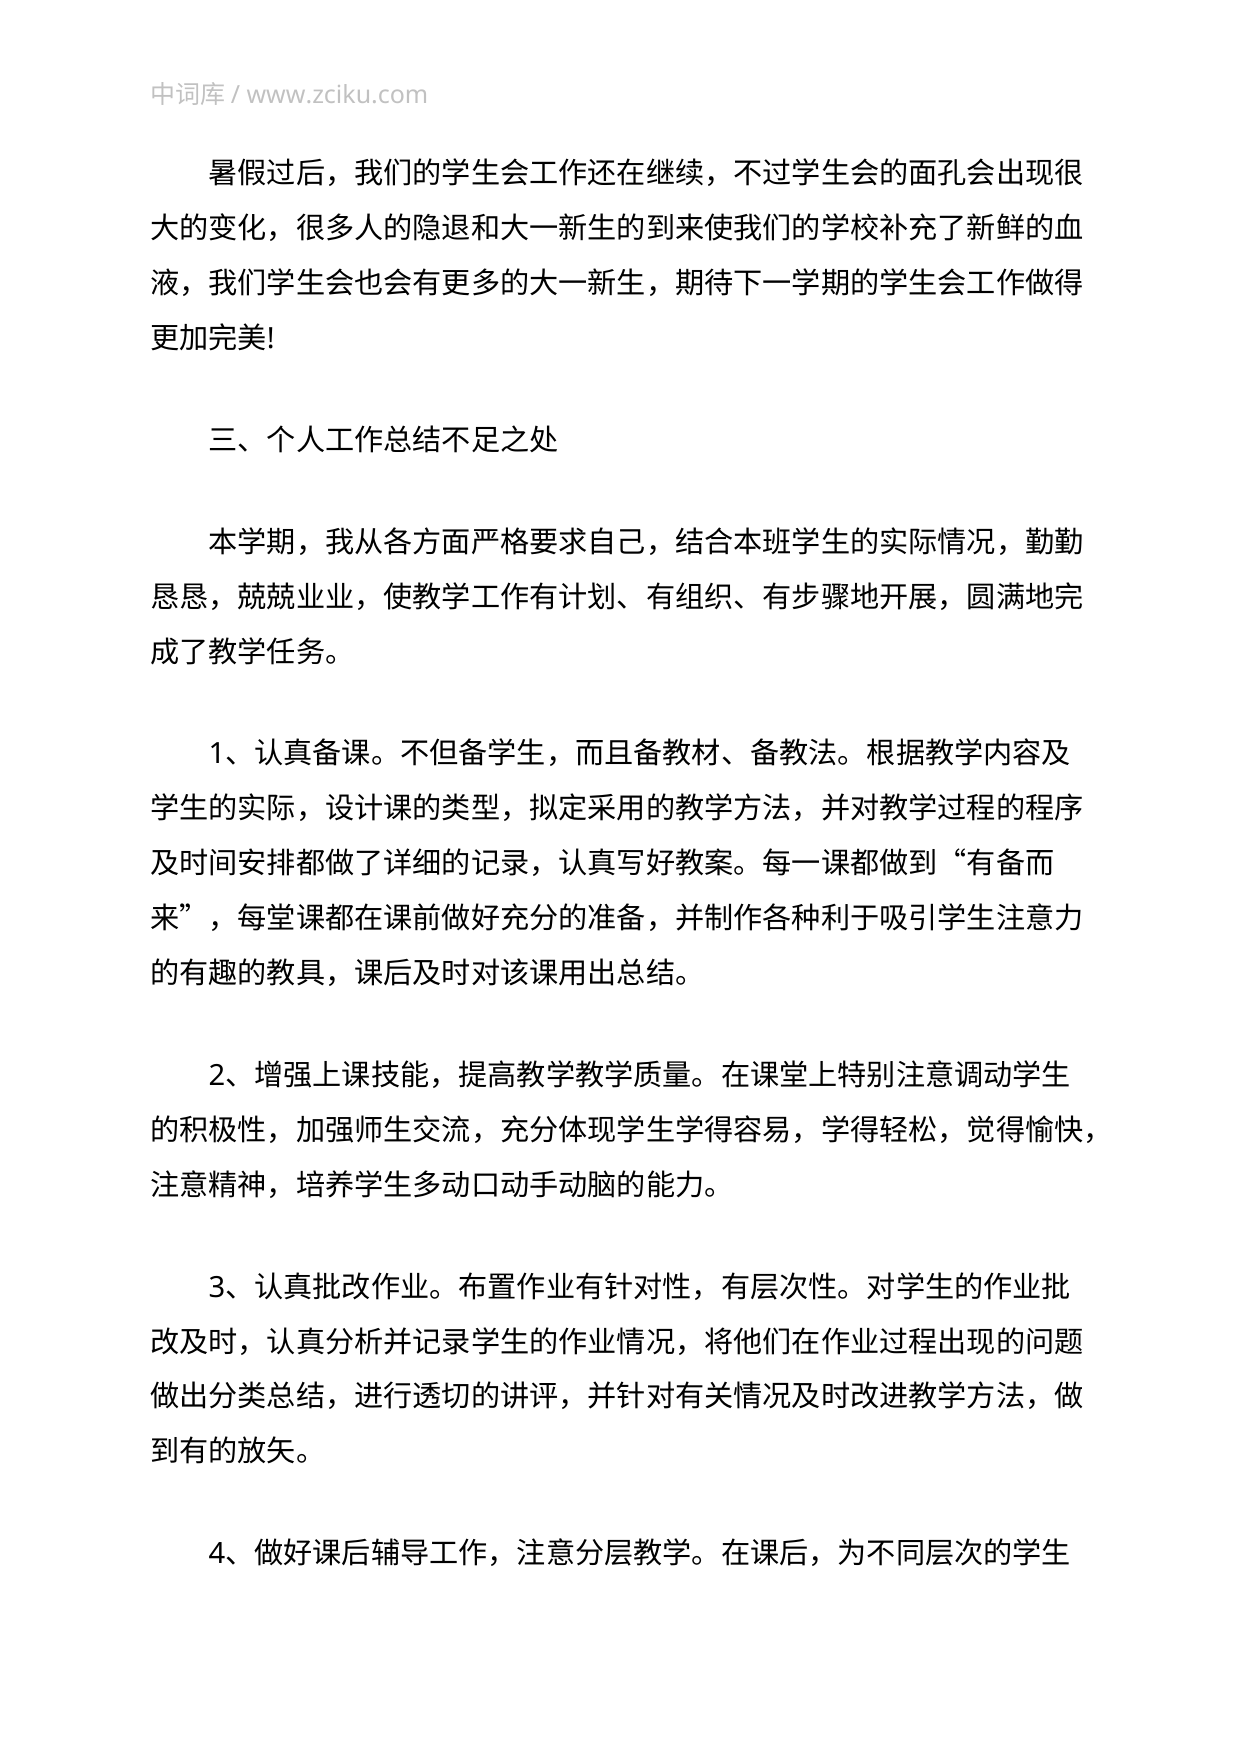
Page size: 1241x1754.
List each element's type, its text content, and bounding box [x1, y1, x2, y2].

text 本学期，我从各方面严格要求自己，结合本班学生的实际情况，勤勤恳恳，兢兢业业，使教学工作有计划、有组织、有步骤地开展，圆满地完成了教学任务。 [150, 518, 1090, 671]
text 暑假过后，我们的学生会工作还在继续，不过学生会的面孔会出现很大的变化，很多人的隐退和大一新生的到来使我们的学校补充了新鲜的血液，我们学生会也会有更多的大一新生，期待下一学期的学生会工作做得更加完美! [150, 150, 1090, 357]
text 2、增强上课技能，提高教学教学质量。在课堂上特别注意调动学生的积极性，加强师生交流，充分体现学生学得容易，学得轻松，觉得愉快，注意精神，培养学生多动口动手动脑的能力。 [150, 1051, 1090, 1204]
text 3、认真批改作业。布置作业有针对性，有层次性。对学生的作业批改及时，认真分析并记录学生的作业情况，将他们在作业过程出现的问题做出分类总结，进行透切的讲评，并针对有关情况及时改进教学方法，做到有的放矢。 [150, 1263, 1090, 1470]
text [150, 1530, 1090, 1572]
text 1、认真备课。不但备学生，而且备教材、备教法。根据教学内容及学生的实际，设计课的类型，拟定采用的教学方法，并对教学过程的程序及时间安排都做了详细的记录，认真写好教案。每一课都做到“有备而来”，每堂课都在课前做好充分的准备，并制作各种利于吸引学生注意力的有趣的教具，课后及时对该课用出总结。 [150, 730, 1090, 992]
text 三、个人工作总结不足之处 [150, 417, 1090, 459]
